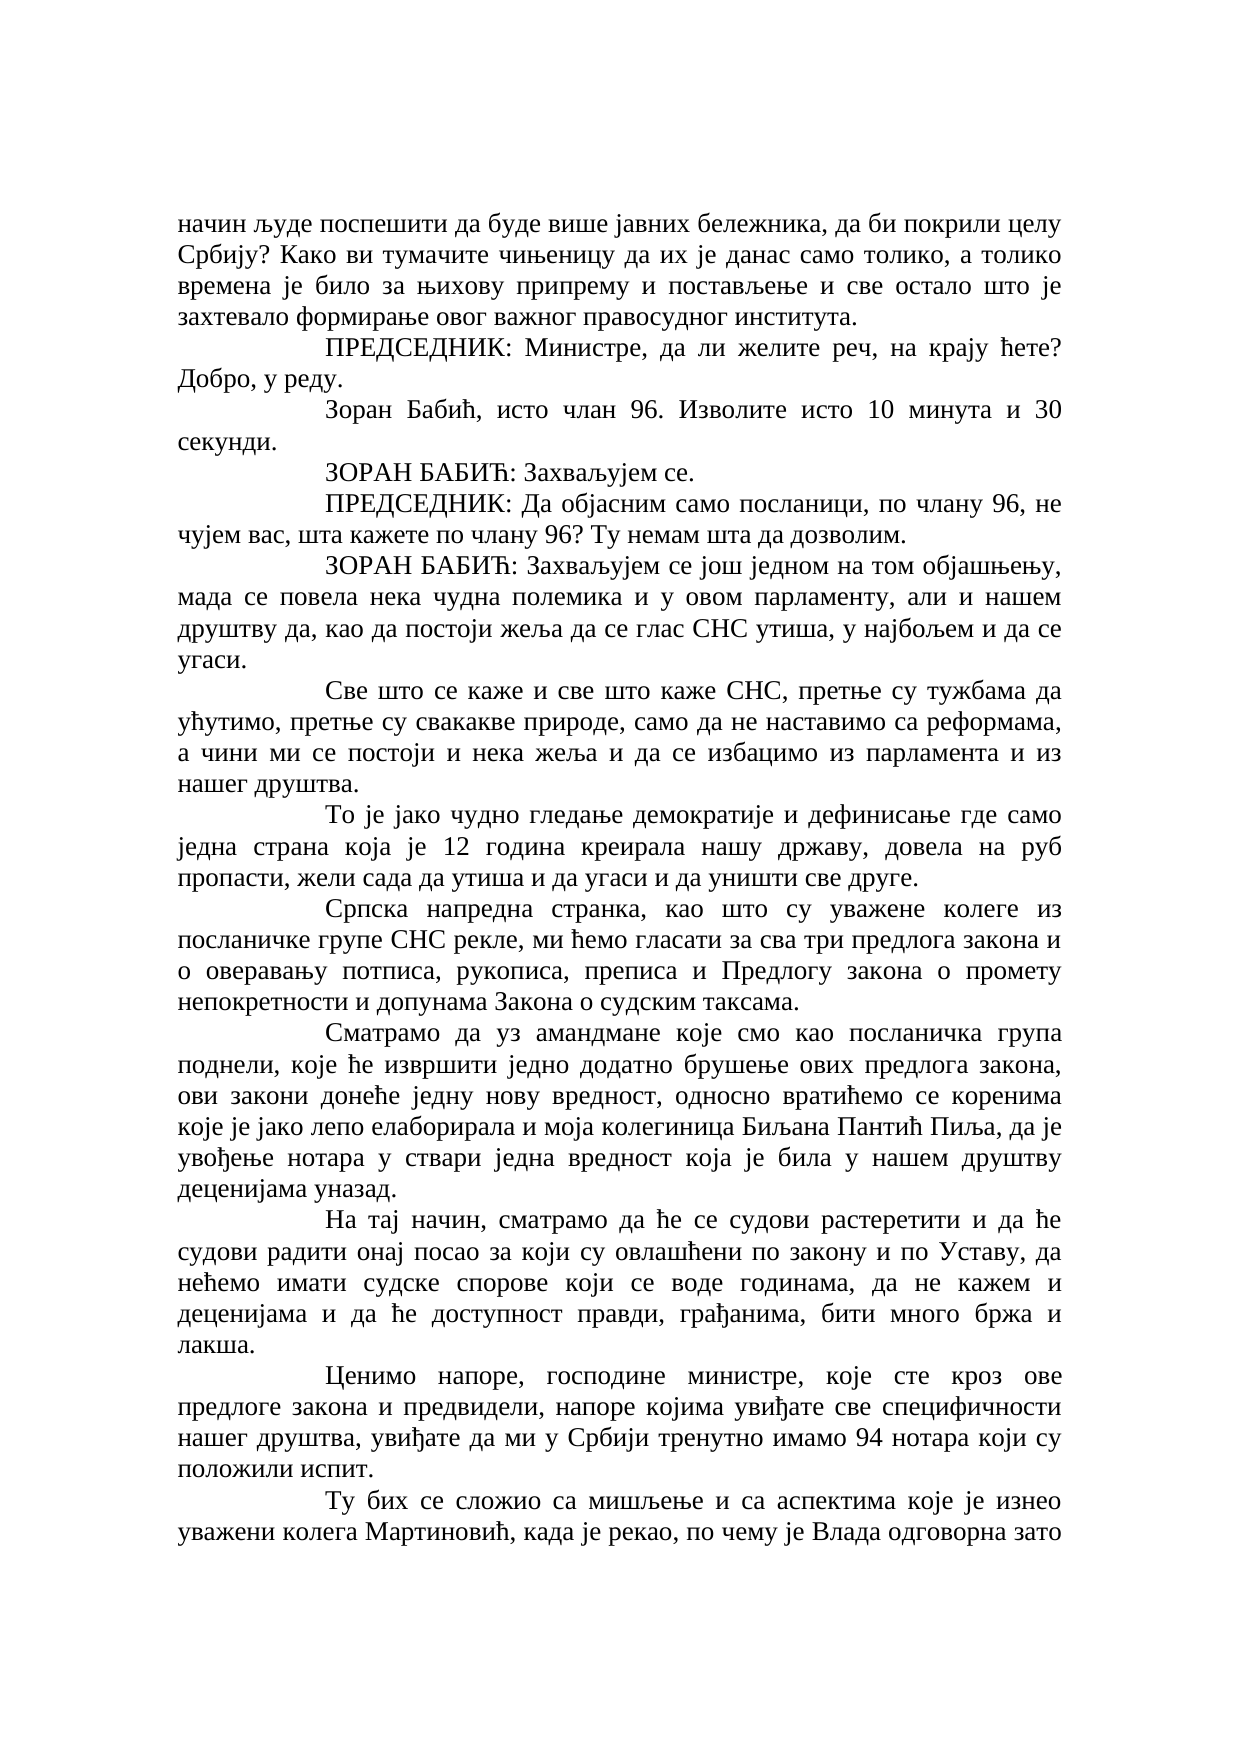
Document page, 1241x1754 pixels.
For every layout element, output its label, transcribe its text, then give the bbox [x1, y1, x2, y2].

text Све што се каже и све што каже СНС, претње су тужбама да ућутимо, претње су свакакве природе, само да не наставимо са реформама, а чини ми се постоји и нека жеља и да се избацимо из парламента и из нашег друштва. [177, 674, 1063, 798]
text Ценимо напоре, господине министре, које сте кроз ове предлоге закона и предвидели, напоре којима увиђате све специфичности нашег друштва, увиђате да ми у Србији тренутно имамо 94 нотара који су положили испит. [177, 1359, 1063, 1484]
text ПРЕДСЕДНИК: Министре, да ли желите реч, на крају ћете? Добро, у реду. [177, 331, 1063, 394]
text ЗОРАН БАБИЋ: Захваљујем се још једном на том објашњењу, мада се повела нека чудна полемика и у овом парламенту, али и нашем друштву да, као да постоји жеља да се глас СНС утиша, у најбољем и да се угаси. [177, 549, 1063, 674]
text Сматрамо да уз амандмане које смо као посланичка група поднели, које ће извршити једно додатно брушење ових предлога закона, ови закони донеће једну нову вредност, односно вратићемо се коренима које је јако лепо елаборирала и моја колегиница Биљана Пантић Пиља, да је увођење нотара у ствари једна вредност која је била у нашем друштву деценијама уназад. [177, 1017, 1063, 1203]
text Српска напредна странка, као што су уважене колеге из посланичке групе СНС рекле, ми ћемо гласати за сва три предлога закона и о оверавању потписа, рукописа, преписа и Предлогу закона о промету непокретности и допунама Закона о судским таксама. [177, 892, 1063, 1017]
text На тај начин, сматрамо да ће се судови растеретити и да ће судови радити онај посао за који су овлашћени по закону и по Уставу, да нећемо имати судске спорове који се воде годинама, да не кажем и деценијама и да ће доступност правди, грађанима, бити много бржа и лакша. [177, 1203, 1063, 1359]
text То је јако чудно гледање демократије и дефинисање где само једна страна која је 12 година креирала нашу државу, довела на руб пропасти, жели сада да утиша и да угаси и да уништи све друге. [177, 798, 1063, 892]
text ПРЕДСЕДНИК: Да објасним само посланици, по члану 96, не чујем вас, шта кажете по члану 96? Ту немам шта да дозволим. [177, 487, 1063, 549]
text ЗОРАН БАБИЋ: Захваљујем се. [177, 456, 1063, 487]
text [177, 1484, 1063, 1546]
text Зоран Бабић, исто члан 96. Изволите исто 10 минута и 30 секунди. [177, 394, 1063, 456]
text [177, 207, 1063, 331]
